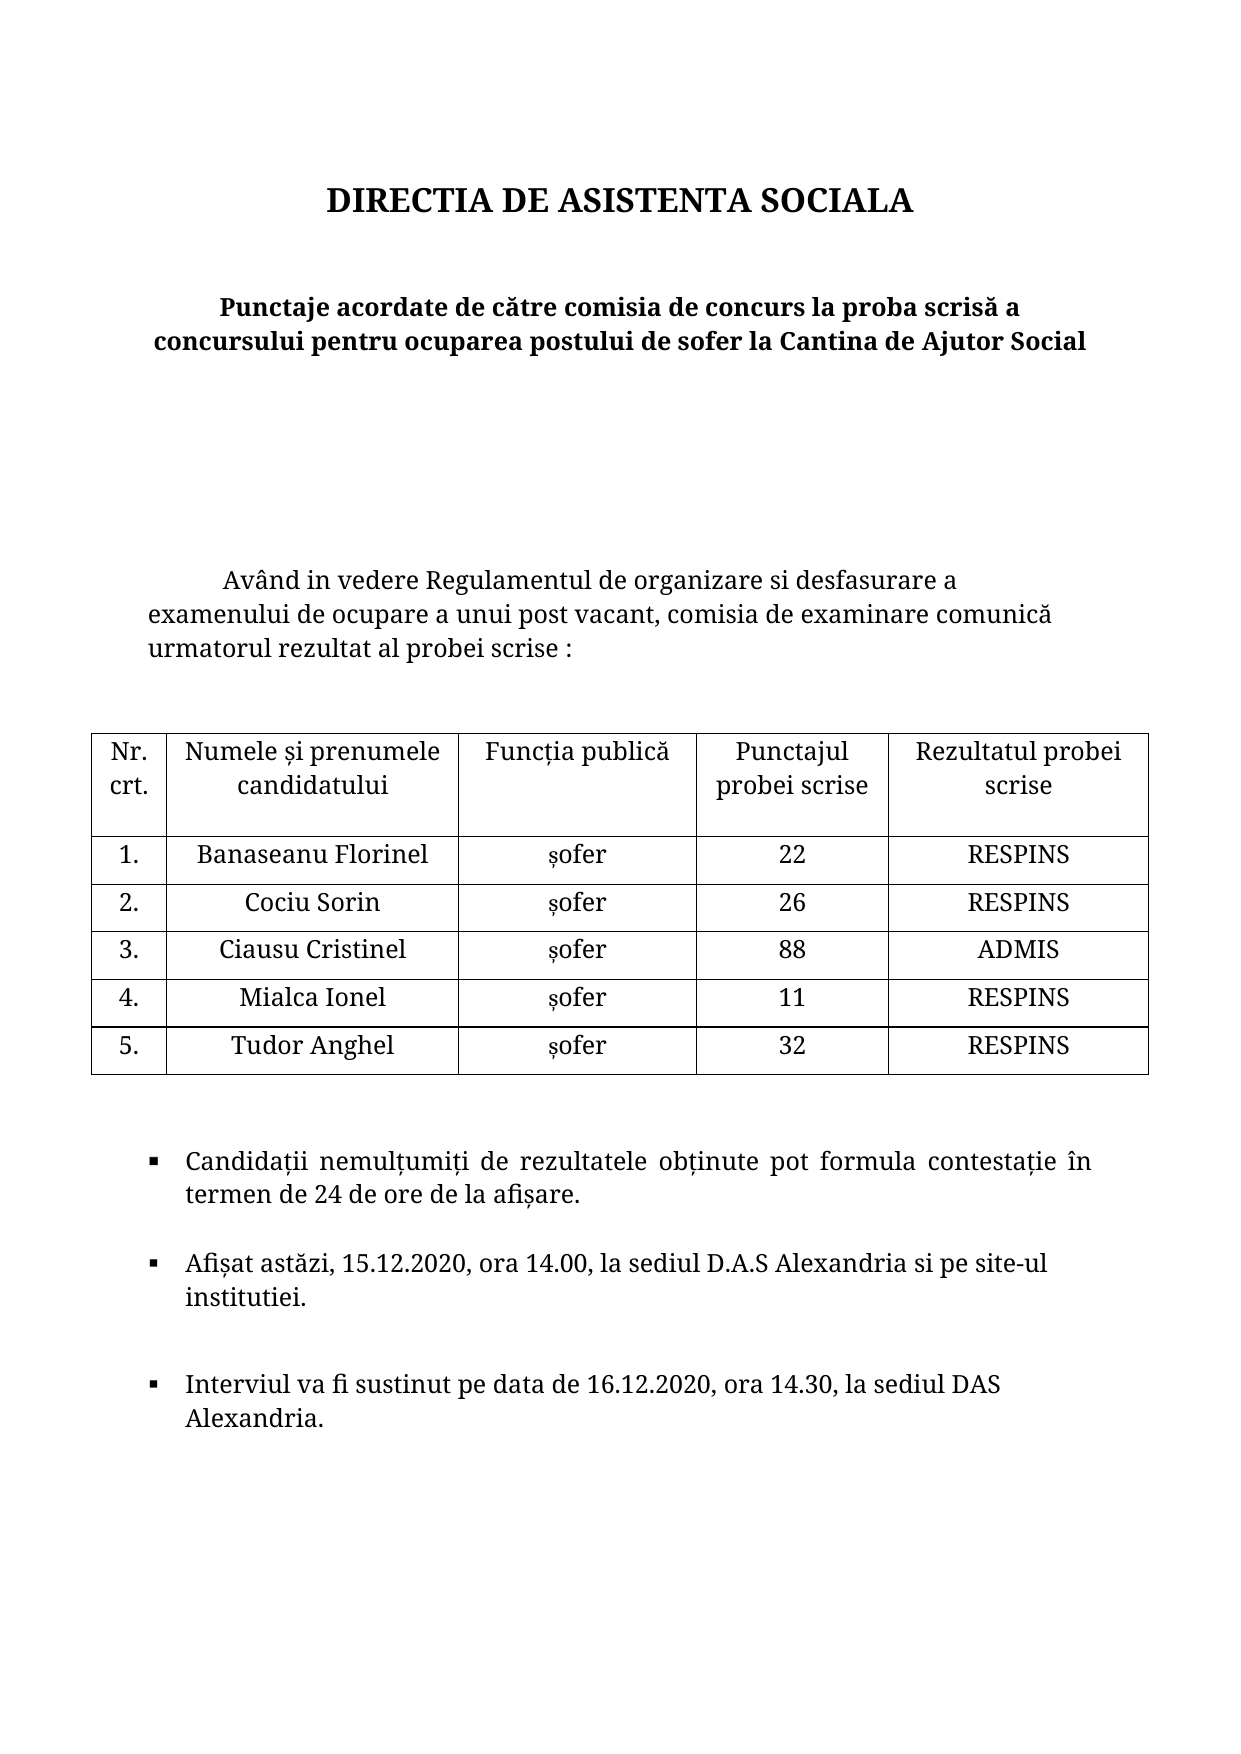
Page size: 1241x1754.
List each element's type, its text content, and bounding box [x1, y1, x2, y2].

table_cell șofer [459, 837, 696, 883]
table_cell șofer [459, 980, 696, 1026]
text DIRECTIA DE ASISTENTA SOCIALA [148, 176, 1093, 222]
table_cell Tudor Anghel [167, 1028, 458, 1074]
table_cell 88 [697, 932, 888, 979]
table_cell 1. [92, 837, 166, 883]
table_cell șofer [459, 1028, 696, 1074]
table_header Funcţia publică [459, 734, 696, 836]
table_cell 4. [92, 980, 166, 1026]
table_cell 22 [697, 837, 888, 883]
table_cell 26 [697, 885, 888, 931]
table_cell 2. [92, 885, 166, 931]
table_cell 11 [697, 980, 888, 1026]
list Interviul va fi sustinut pe data de 16.12.2020, ora 14.30, la sediul DAS Alexandria. [148, 1367, 1093, 1435]
text Punctaje acordate de către comisia de concurs la proba scrisă a [148, 290, 1093, 324]
table_cell Banaseanu Florinel [167, 837, 458, 883]
text Având in vedere Regulamentul de organizare si desfasurare a examenului de ocupare a unui post vacant, comisia de examinare comunică urmatorul rezultat al probei scrise : [148, 562, 1093, 664]
table_header Numele şi prenumele candidatului [167, 734, 458, 836]
table_cell RESPINS [889, 885, 1148, 931]
list Candidaţii nemulţumiţi de rezultatele obţinute pot formula contestaţie în termen de 24 de ore de la afişare. [148, 1143, 1093, 1211]
table_cell Cociu Sorin [167, 885, 458, 931]
table_cell șofer [459, 885, 696, 931]
table_header Punctajul probei scrise [697, 734, 888, 836]
table_cell ADMIS [889, 932, 1148, 979]
text concursului pentru ocuparea postului de sofer la Cantina de Ajutor Social [148, 324, 1093, 358]
table_cell Ciausu Cristinel [167, 932, 458, 979]
table_header Nr. crt. [92, 734, 166, 836]
table_cell RESPINS [889, 837, 1148, 883]
table_cell RESPINS [889, 1028, 1148, 1074]
table_cell 32 [697, 1028, 888, 1074]
table_cell 5. [92, 1028, 166, 1074]
table_cell Mialca Ionel [167, 980, 458, 1026]
list Afişat astăzi, 15.12.2020, ora 14.00, la sediul D.A.S Alexandria si pe site-ul institutiei. [148, 1245, 1093, 1313]
table_cell 3. [92, 932, 166, 979]
table_cell șofer [459, 932, 696, 979]
table_cell RESPINS [889, 980, 1148, 1026]
table_header Rezultatul probei scrise [889, 734, 1148, 836]
